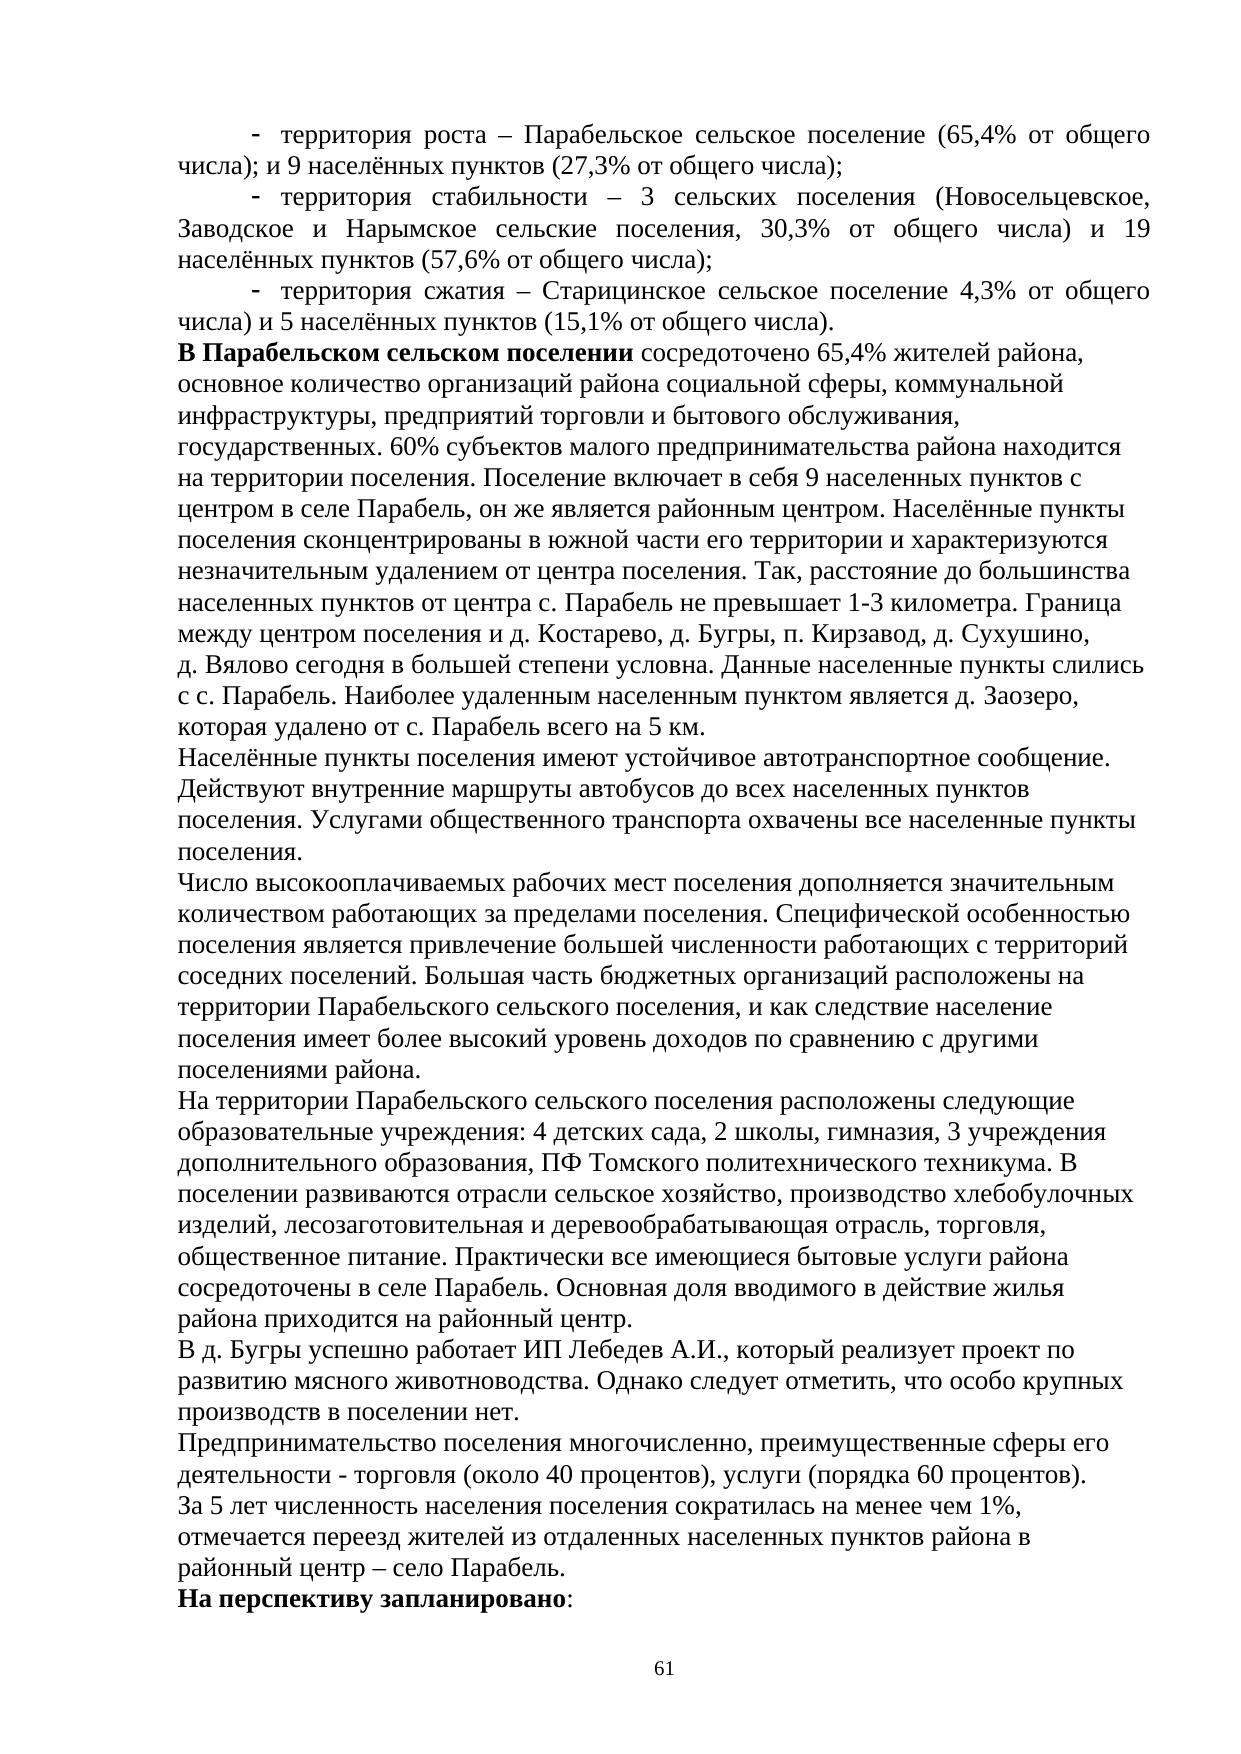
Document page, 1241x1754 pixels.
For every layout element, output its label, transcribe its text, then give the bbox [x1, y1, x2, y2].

text В д. Бугры успешно работает ИП Лебедев А.И., который реализует проект по развитию мясного животноводства. Однако следует отметить, что особо крупных производств в поселении нет. [177, 1333, 1152, 1427]
text За 5 лет численность населения поселения сократилась на менее чем 1%, отмечается переезд жителей из отдаленных населенных пунктов района в районный центр – село Парабель. [177, 1489, 1152, 1582]
text Предпринимательство поселения многочисленно, преимущественные сферы его деятельности - торговля (около 40 процентов), услуги (порядка 60 процентов). [177, 1427, 1152, 1489]
text Населённые пункты поселения имеют устойчивое автотранспортное сообщение. Действуют внутренние маршруты автобусов до всех населенных пунктов поселения. Услугами общественного транспорта охвачены все населенные пункты поселения. [177, 741, 1152, 866]
text Число высокооплачиваемых рабочих мест поселения дополняется значительным количеством работающих за пределами поселения. Специфической особенностью поселения является привлечение большей численности работающих с территорий соседних поселений. Большая часть бюджетных организаций расположены на территории Парабельского сельского поселения, и как следствие население поселения имеет более высокий уровень доходов по сравнению с другими поселениями района. [177, 866, 1152, 1084]
text На территории Парабельского сельского поселения расположены следующие образовательные учреждения: 4 детских сада, 2 школы, гимназия, 3 учреждения дополнительного образования, ПФ Томского политехнического техникума. В поселении развиваются отрасли сельское хозяйство, производство хлебобулочных изделий, лесозаготовительная и деревообрабатывающая отрасль, торговля, общественное питание. Практически все имеющиеся бытовые услуги района сосредоточены в селе Парабель. Основная доля вводимого в действие жилья района приходится на районный центр. [177, 1084, 1152, 1333]
text На перспективу запланировано: [177, 1582, 1152, 1613]
list территория сжатия – Старицинское сельское поселение 4,3% от общего числа) и 5 населённых пунктов (15,1% от общего числа). [177, 274, 1152, 336]
text В Парабельском сельском поселении сосредоточено 65,4% жителей района, основное количество организаций района социальной сферы, коммунальной инфраструктуры, предприятий торговли и бытового обслуживания, государственных. 60% субъектов малого предпринимательства района находится на территории поселения. Поселение включает в себя 9 населенных пунктов с центром в селе Парабель, он же является районным центром. Населённые пункты поселения сконцентрированы в южной части его территории и характеризуются незначительным удалением от центра поселения. Так, расстояние до большинства населенных пунктов от центра с. Парабель не превышает 1-. Граница между центром поселения и д. Костарево, д. Бугры, п. Кирзавод, д. Сухушино, д. Вялово сегодня в большей степени условна. Данные населенные пункты слились с с. Парабель. Наиболее удаленным населенным пунктом является д. Заозеро, которая удалено от с. Парабель всего на . [177, 336, 1152, 741]
list территория роста – Парабельское сельское поселение (65,4% от общего числа); и 9 населённых пунктов (27,3% от общего числа); [177, 118, 1152, 181]
list территория стабильности – 3 сельских поселения (Новосельцевское, Заводское и Нарымское сельские поселения, 30,3% от общего числа) и 19 населённых пунктов (57,6% от общего числа); [177, 181, 1152, 274]
